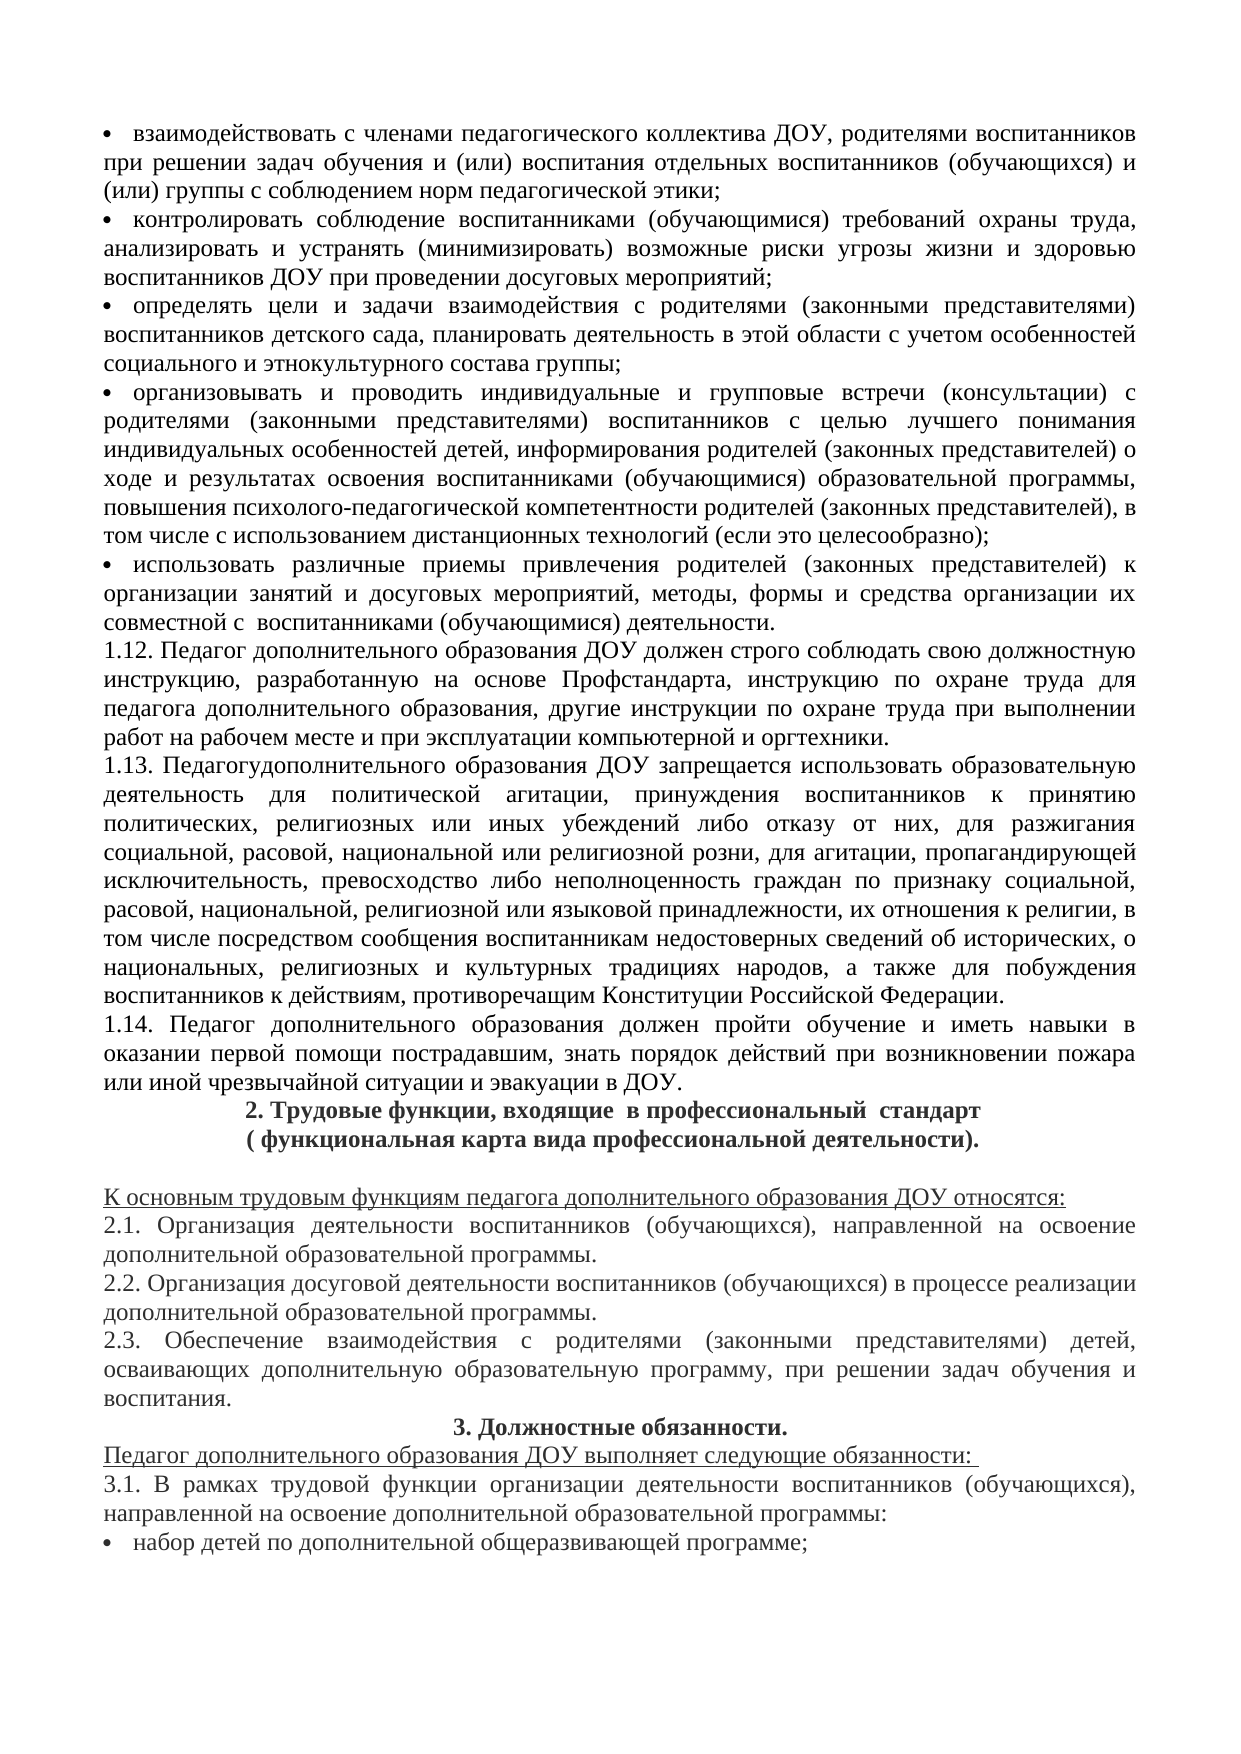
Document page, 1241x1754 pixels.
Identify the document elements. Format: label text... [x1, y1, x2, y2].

text Педагог дополнительного образования ДОУ выполняет следующие обязанности: [103, 1441, 1137, 1469]
text 2.2. Организация досуговой деятельности воспитанников (обучающихся) в процессе реализации дополнительной образовательной программы. [103, 1268, 1137, 1326]
list набор детей по дополнительной общеразвивающей программе; [103, 1527, 1137, 1556]
text 1.12. Педагог дополнительного образования ДОУ должен строго соблюдать свою должностную инструкцию, разработанную на основе Профстандарта, инструкцию по охране труда для педагога дополнительного образования, другие инструкции по охране труда при выполнении работ на рабочем месте и при эксплуатации компьютерной и оргтехники. [103, 636, 1137, 751]
text 1.14. Педагог дополнительного образования должен пройти обучение и иметь навыки в оказании первой помощи пострадавшим, знать порядок действий при возникновении пожара или иной чрезвычайной ситуации и эвакуации в ДОУ. [103, 1009, 1137, 1096]
list организовывать и проводить индивидуальные и групповые встречи (консультации) с родителями (законными представителями) воспитанников с целью лучшего понимания индивидуальных особенностей детей, информирования родителей (законных представителей) о ходе и результатах освоения воспитанниками (обучающимися) образовательной программы, повышения психолого-педагогической компетентности родителей (законных представителей), в том числе с использованием дистанционных технологий (если это целесообразно); [103, 377, 1137, 549]
text 2.3. Обеспечение взаимодействия с родителями (законными представителями) детей, осваивающих дополнительную образовательную программу, при решении задач обучения и воспитания. [103, 1326, 1137, 1412]
text 3. Должностные обязанности. [103, 1412, 1137, 1441]
text 2. Трудовые функции, входящие в профессиональный стандарт [89, 1096, 1137, 1124]
text 3.1. В рамках трудовой функции организации деятельности воспитанников (обучающихся), направленной на освоение дополнительной образовательной программы: [103, 1469, 1137, 1527]
list использовать различные приемы привлечения родителей (законных представителей) к организации занятий и досуговых мероприятий, методы, формы и средства организации их совместной с воспитанниками (обучающимися) деятельности. [103, 549, 1137, 636]
list определять цели и задачи взаимодействия с родителями (законными представителями) воспитанников детского сада, планировать деятельность в этой области с учетом особенностей социального и этнокультурного состава группы; [103, 291, 1137, 377]
text К основным трудовым функциям педагога дополнительного образования ДОУ относятся: [103, 1182, 1137, 1211]
list контролировать соблюдение воспитанниками (обучающимися) требований охраны труда, анализировать и устранять (минимизировать) возможные риски угрозы жизни и здоровью воспитанников ДОУ при проведении досуговых мероприятий; [103, 204, 1137, 291]
list взаимодействовать с членами педагогического коллектива ДОУ, родителями воспитанников при решении задач обучения и (или) воспитания отдельных воспитанников (обучающихся) и (или) группы с соблюдением норм педагогической этики; [103, 118, 1137, 204]
text 2.1. Организация деятельности воспитанников (обучающихся), направленной на освоение дополнительной образовательной программы. [103, 1211, 1137, 1268]
text 1.13. Педагогудополнительного образования ДОУ запрещается использовать образовательную деятельность для политической агитации, принуждения воспитанников к принятию политических, религиозных или иных убеждений либо отказу от них, для разжигания социальной, расовой, национальной или религиозной розни, для агитации, пропагандирующей исключительность, превосходство либо неполноценность граждан по признаку социальной, расовой, национальной, религиозной или языковой принадлежности, их отношения к религии, в том числе посредством сообщения воспитанникам недостоверных сведений об исторических, о национальных, религиозных и культурных традициях народов, а также для побуждения воспитанников к действиям, противоречащим Конституции Российской Федерации. [103, 751, 1137, 1009]
text ( функциональная карта вида профессиональной деятельности). [89, 1124, 1137, 1153]
